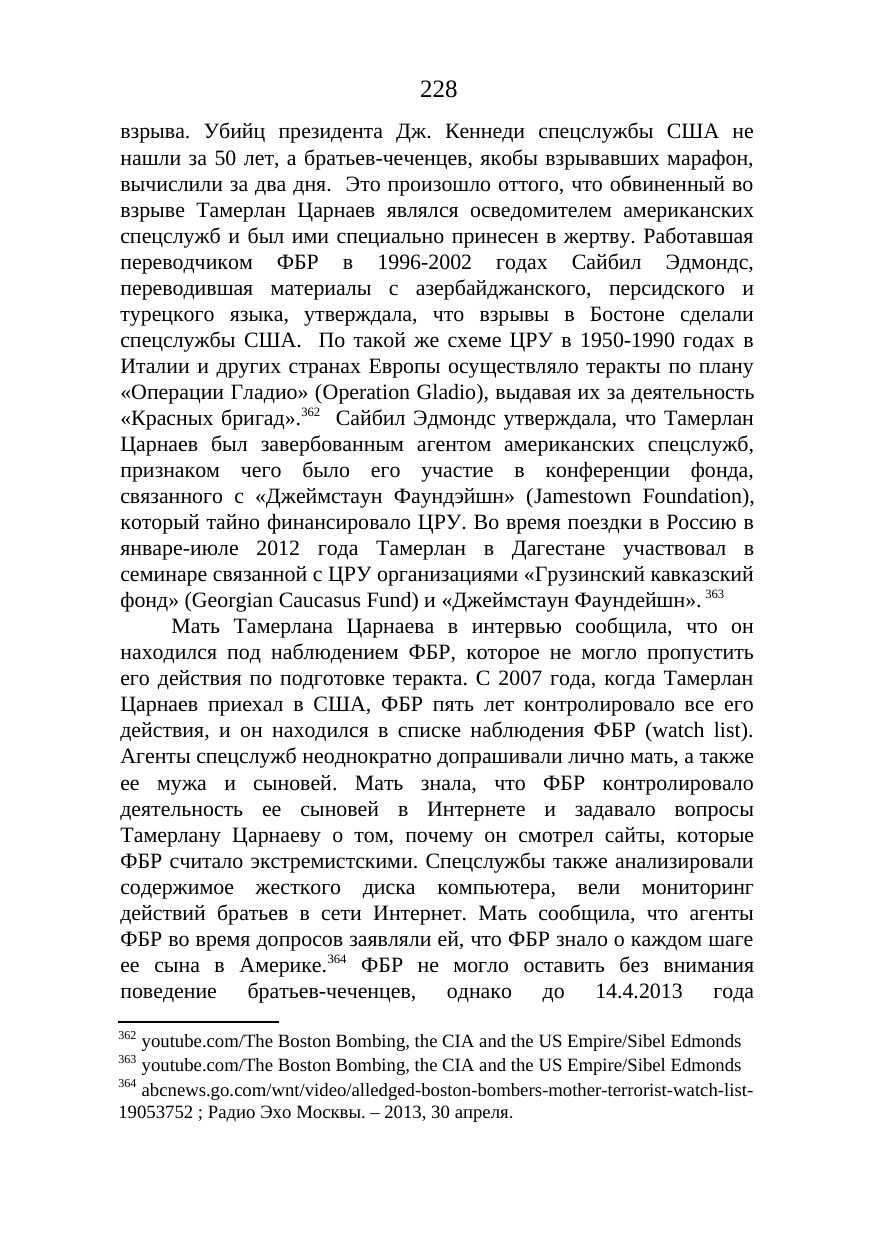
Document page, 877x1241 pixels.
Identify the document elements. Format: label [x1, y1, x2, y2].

text [120, 118, 755, 613]
text [120, 613, 755, 1003]
